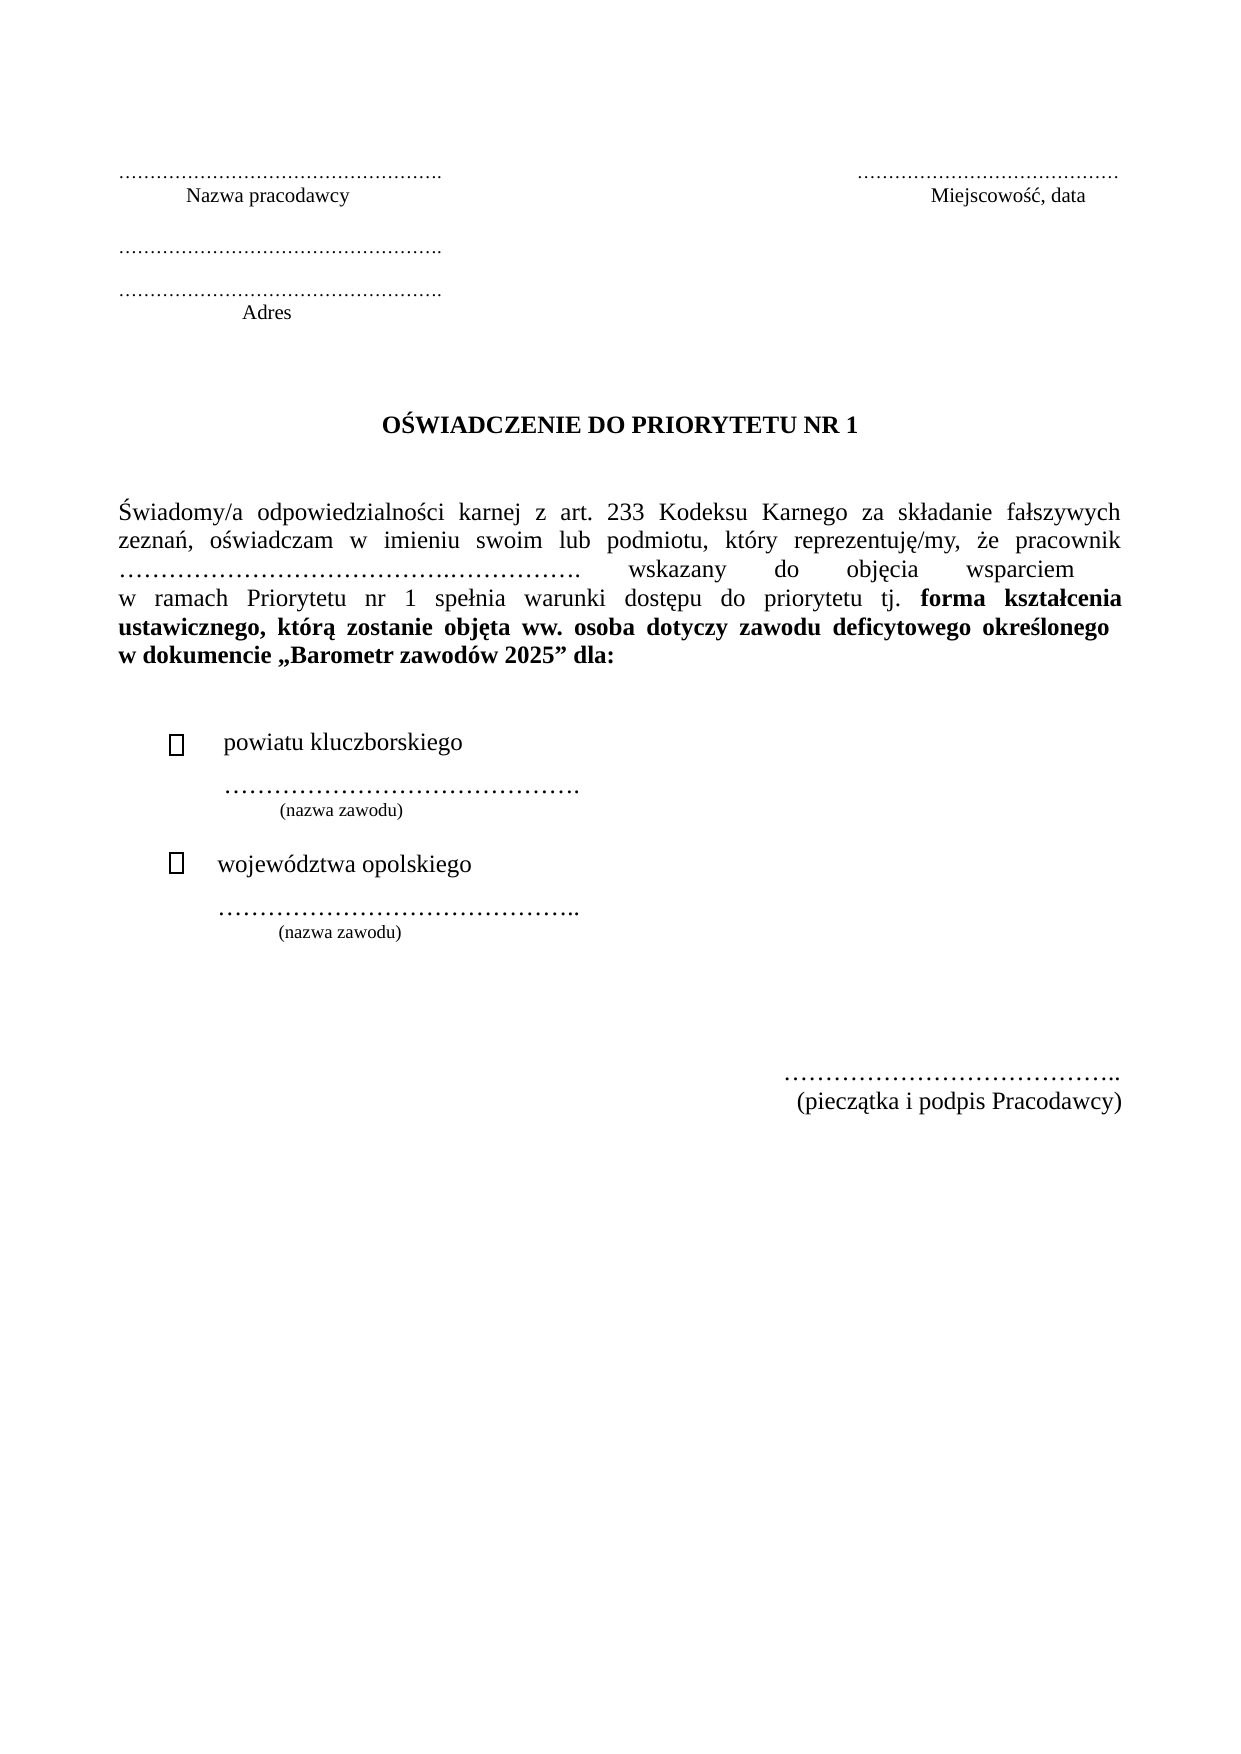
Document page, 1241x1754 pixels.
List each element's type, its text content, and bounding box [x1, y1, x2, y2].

text Świadomy/a odpowiedzialności karnej z art. 233 Kodeksu Karnego za składanie fałszywych zeznań, oświadczam w imieniu swoim lub podmiotu, który reprezentuję/my, że pracownik ………………………………….……………. wskazany do objęcia wsparciem w ramach Priorytetu nr 1 spełnia warunki dostępu do priorytetu tj. forma kształcenia ustawicznego, którą zostanie objęta ww. osoba dotyczy zawodu deficytowego określonego w dokumencie „Barometr zawodów 2025” dla: [118, 497, 1122, 669]
text ……………………………………………. [118, 236, 1122, 257]
text ……………………………………. [118, 770, 1122, 799]
text OŚWIADCZENIE DO PRIORYTETU NR 1 [118, 411, 1122, 439]
text (nazwa zawodu) [118, 799, 1122, 820]
text powiatu kluczborskiego [118, 727, 1122, 756]
text Adres [118, 300, 1122, 324]
text ………………………………….. [118, 1057, 1122, 1086]
text Nazwa pracodawcy Miejscowość, data [118, 183, 1122, 207]
text …………………………………….. [118, 892, 1122, 921]
text ……………………………………………. …………………………………… [118, 161, 1122, 183]
text województwa opolskiego [118, 849, 1122, 878]
text (nazwa zawodu) [118, 921, 1122, 942]
text ……………………………………………. [118, 279, 1122, 300]
text (pieczątka i podpis Pracodawcy) [118, 1086, 1122, 1115]
